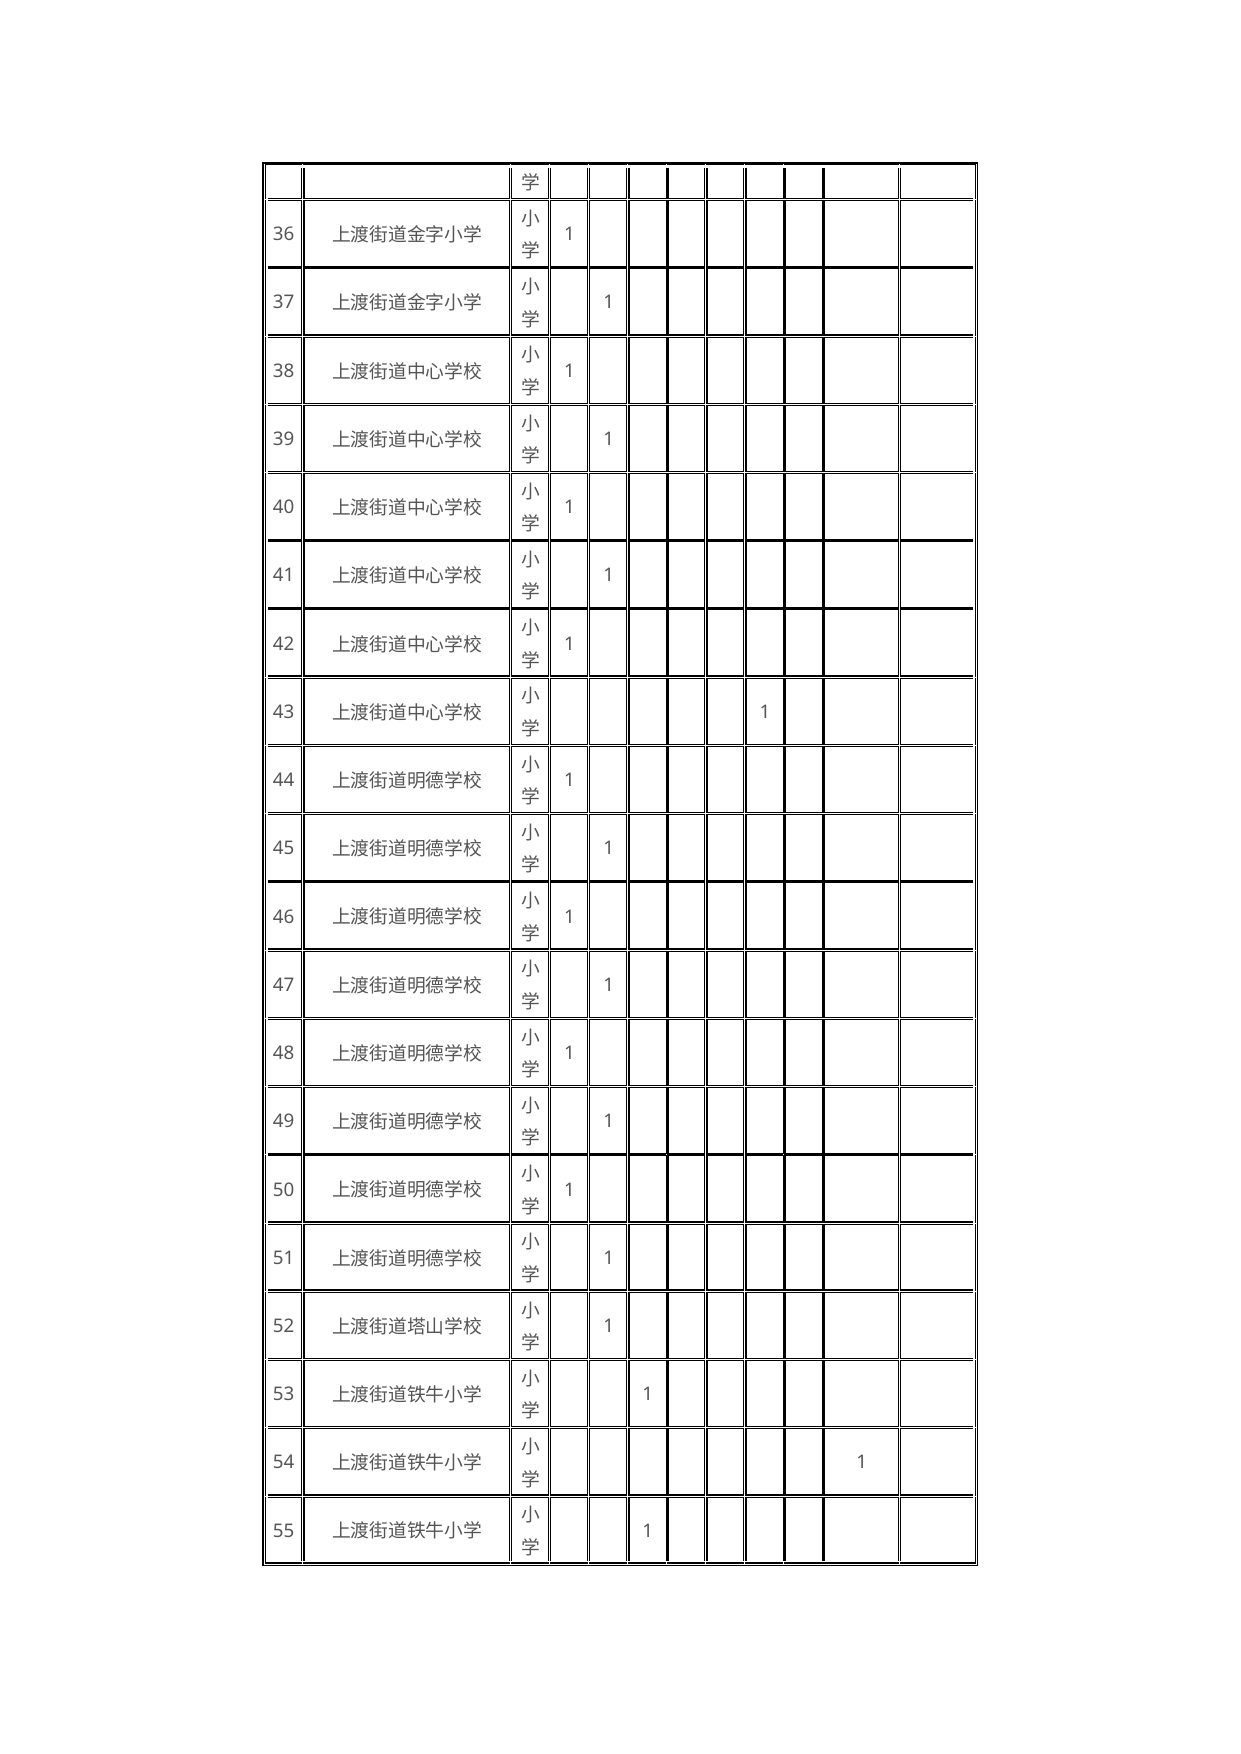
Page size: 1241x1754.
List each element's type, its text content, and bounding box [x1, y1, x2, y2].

table_cell [900, 1358, 976, 1426]
table_cell 45 [264, 812, 303, 880]
table_cell [630, 815, 666, 880]
table_cell [590, 1020, 626, 1085]
table_cell [551, 679, 587, 743]
table_cell 上渡街道中心学校 [305, 406, 509, 471]
table_cell 上渡街道中心学校 [305, 610, 509, 675]
table_cell 小学 [512, 1156, 548, 1221]
table_cell [786, 952, 822, 1016]
table_cell [901, 675, 975, 743]
table_cell [550, 1498, 589, 1562]
table_cell [708, 201, 743, 266]
table_cell [900, 471, 976, 539]
table_cell [590, 338, 626, 402]
table_cell 上渡街道明德学校 [305, 883, 509, 948]
table_cell 41 [266, 539, 301, 607]
table_cell 42 [266, 607, 301, 675]
table_cell 上渡街道明德学校 [305, 1156, 509, 1221]
table_cell 1 [590, 269, 626, 334]
table_cell [708, 1088, 743, 1153]
table_cell 1 [551, 747, 587, 812]
table_cell [667, 164, 706, 198]
table_cell [590, 1156, 626, 1221]
table_cell [551, 1293, 587, 1358]
table_cell 小学 [512, 542, 548, 607]
table_cell 1 [590, 406, 626, 471]
table_cell [747, 1361, 783, 1426]
table_cell [708, 542, 743, 607]
table_cell [747, 406, 783, 471]
table_cell 小学 [512, 1361, 548, 1426]
table_cell [786, 269, 822, 334]
table_cell [825, 406, 898, 471]
table_cell 小学 [512, 747, 548, 812]
table_cell 1 [590, 952, 626, 1016]
table_cell [786, 1361, 822, 1426]
table_cell [747, 1429, 783, 1494]
table_cell [901, 1016, 975, 1085]
table_cell [786, 883, 822, 948]
table_cell [551, 1088, 587, 1153]
table_cell 1 [551, 1156, 587, 1221]
table_cell [708, 883, 743, 948]
table_cell [825, 815, 898, 880]
table_cell 小学 [512, 269, 548, 334]
table_cell [900, 812, 976, 880]
table_cell [669, 1293, 704, 1358]
table_cell [708, 1361, 743, 1426]
table_cell 1 [590, 542, 626, 607]
table_cell [630, 747, 666, 812]
table_cell [551, 1429, 587, 1494]
table_cell [669, 338, 704, 402]
table_cell [708, 1293, 743, 1358]
table_cell [747, 542, 783, 607]
table_cell 小学 [512, 1020, 548, 1085]
table_cell 43 [266, 675, 301, 743]
table_cell [901, 266, 975, 334]
table_cell [784, 165, 823, 198]
table_cell [786, 406, 822, 471]
table_cell [823, 165, 900, 198]
table_cell 上渡街道中心学校 [305, 338, 509, 402]
table_cell [825, 1361, 898, 1426]
table_cell [747, 474, 783, 539]
table_cell [589, 164, 628, 198]
table_cell 35 [266, 164, 303, 198]
table_cell 46 [266, 880, 301, 948]
table_cell [901, 403, 975, 471]
table_cell [747, 338, 783, 402]
table_cell 1 [628, 1498, 667, 1562]
table_cell [786, 610, 822, 675]
table_cell [669, 201, 704, 266]
table_cell [901, 948, 975, 1016]
table_cell [747, 269, 783, 334]
table_cell [706, 164, 745, 198]
table_cell 54 [264, 1426, 303, 1494]
table_cell 小学 [512, 1088, 548, 1153]
table_cell [630, 406, 666, 471]
table_cell [708, 474, 743, 539]
table_cell [786, 747, 822, 812]
table_cell [590, 474, 626, 539]
table_cell 小学 [512, 338, 548, 402]
table_cell [590, 610, 626, 675]
table_cell [669, 1429, 704, 1494]
table_cell [901, 1221, 975, 1289]
table_cell [669, 1156, 704, 1221]
table_cell [630, 610, 666, 675]
table_cell [551, 542, 587, 607]
table_cell [590, 201, 626, 266]
table_cell 上渡街道中心学校 [305, 542, 509, 607]
table_cell [669, 542, 704, 607]
table_cell [825, 542, 898, 607]
table_cell 48 [266, 1016, 301, 1085]
table_cell 小学 [512, 610, 548, 675]
table_cell 上渡街道铁牛小学 [305, 1361, 509, 1426]
table_cell 51 [266, 1221, 301, 1289]
table_cell [747, 610, 783, 675]
table_cell [551, 952, 587, 1016]
table_cell 1 [550, 165, 589, 198]
table_cell [825, 610, 898, 675]
table_cell [708, 815, 743, 880]
table_cell [669, 952, 704, 1016]
table_cell [900, 1494, 975, 1562]
table_cell [825, 1225, 898, 1289]
table_cell [708, 1156, 743, 1221]
table_cell [745, 1498, 784, 1562]
table_cell 上渡街道明德学校 [305, 1225, 509, 1289]
table_cell [630, 1429, 666, 1494]
table_cell [708, 747, 743, 812]
table_cell [630, 201, 666, 266]
table_cell [825, 1293, 898, 1358]
table_cell 53 [264, 1358, 303, 1426]
table_cell [630, 1156, 666, 1221]
table_cell 上渡街道铁牛小学 [305, 1429, 509, 1494]
table_cell [784, 1498, 823, 1562]
table_cell 40 [264, 471, 303, 539]
table_cell 1 [590, 1225, 626, 1289]
table_cell 小学 [511, 165, 550, 198]
table_cell 47 [266, 948, 301, 1016]
table_cell 上渡街道明德学校 [305, 952, 509, 1016]
table_cell [825, 1088, 898, 1153]
table_cell 上渡街道明德学校 [305, 1020, 509, 1085]
table_cell [630, 338, 666, 402]
table_cell 上渡街道明德学校 [305, 815, 509, 880]
table_cell [669, 1020, 704, 1085]
table_cell [825, 883, 898, 948]
table_cell [825, 747, 898, 812]
table_cell 1 [590, 815, 626, 880]
table_cell [825, 679, 898, 743]
table_cell [669, 1225, 704, 1289]
table_cell [747, 1156, 783, 1221]
table_cell 44 [266, 744, 301, 812]
table_cell [747, 883, 783, 948]
table_cell [901, 607, 975, 675]
table_cell [786, 1156, 822, 1221]
table_cell 上渡街道中心学校 [305, 679, 509, 743]
table_cell [630, 1088, 666, 1153]
table_cell [630, 542, 666, 607]
table_cell [630, 1293, 666, 1358]
table_cell [669, 610, 704, 675]
table_cell [825, 269, 898, 334]
table_cell [669, 406, 704, 471]
table_cell 1 [551, 883, 587, 948]
table_cell [708, 1225, 743, 1289]
table_cell [630, 952, 666, 1016]
table_cell [590, 747, 626, 812]
table_cell [786, 1020, 822, 1085]
table_cell [900, 165, 975, 198]
table_cell 1 [590, 1088, 626, 1153]
table_cell 50 [264, 1153, 301, 1221]
table_cell 1 [630, 1361, 666, 1426]
table_cell [786, 679, 822, 743]
table_cell [589, 1494, 628, 1562]
table_cell [630, 269, 666, 334]
table_cell [825, 1020, 898, 1085]
table_cell [823, 1498, 900, 1562]
table_cell 1 [825, 1429, 898, 1494]
table_cell 上渡街道明德学校 [305, 1088, 509, 1153]
table_cell [825, 1156, 898, 1221]
table_cell 小学 [512, 883, 548, 948]
table_cell [786, 201, 822, 266]
table_cell 1 [590, 1293, 626, 1358]
table_cell [590, 679, 626, 743]
table_cell [708, 1020, 743, 1085]
table_cell [551, 815, 587, 880]
table_cell [708, 269, 743, 334]
table_cell [669, 679, 704, 743]
table_cell [706, 1494, 745, 1562]
table_cell [825, 474, 898, 539]
table_cell [825, 338, 898, 402]
table_cell [708, 1429, 743, 1494]
table_cell 小学 [512, 1429, 548, 1494]
table_cell [708, 952, 743, 1016]
table_cell [669, 1088, 704, 1153]
table_cell 小学 [512, 1293, 548, 1358]
table_cell 36 [264, 198, 303, 266]
table_cell 1 [551, 201, 587, 266]
table_cell 小学 [512, 679, 548, 743]
table_cell 1 [747, 679, 783, 743]
table_cell 1 [551, 1020, 587, 1085]
table_cell 上渡街道金字小学 [305, 269, 509, 334]
table_cell [786, 1293, 822, 1358]
table_cell 上渡街道铁牛小学 [303, 1498, 511, 1562]
table_cell 1 [551, 610, 587, 675]
table_cell 小学 [512, 815, 548, 880]
table_cell [747, 1225, 783, 1289]
table_cell [786, 1088, 822, 1153]
table_cell 小学 [512, 201, 548, 266]
table_cell [551, 406, 587, 471]
table_cell 38 [266, 334, 301, 402]
table_cell [901, 744, 975, 812]
table_cell [786, 474, 822, 539]
table_cell 1 [551, 338, 587, 402]
table_cell [901, 539, 975, 607]
table_cell 小学 [511, 1498, 550, 1562]
table_cell 上渡街道中心学校 [305, 474, 509, 539]
table_cell 上渡街道塔山学校 [305, 1293, 509, 1358]
table_cell [669, 747, 704, 812]
table_cell [669, 474, 704, 539]
table_cell 39 [266, 403, 301, 471]
table_cell [630, 474, 666, 539]
table_cell [747, 747, 783, 812]
table_cell [708, 338, 743, 402]
table_cell 37 [266, 266, 301, 334]
table_cell [825, 952, 898, 1016]
table_cell [590, 1361, 626, 1426]
table_cell [590, 1429, 626, 1494]
table_cell 桑梓镇集云小学 [303, 165, 511, 198]
table_cell 52 [266, 1289, 301, 1358]
table_cell [900, 1085, 976, 1153]
table_cell [630, 883, 666, 948]
table_cell 55 [266, 1494, 303, 1562]
table_cell [551, 1225, 587, 1289]
table_cell [708, 679, 743, 743]
table_cell 上渡街道金字小学 [305, 201, 509, 266]
table_cell [551, 269, 587, 334]
table_cell [901, 334, 975, 402]
table_cell [669, 883, 704, 948]
table_cell [590, 883, 626, 948]
table_cell [747, 1293, 783, 1358]
table_cell [786, 542, 822, 607]
table_cell 49 [264, 1085, 303, 1153]
table_cell [825, 201, 898, 266]
table_cell [669, 815, 704, 880]
table_cell [551, 1361, 587, 1426]
table_cell [747, 1088, 783, 1153]
table_cell [630, 679, 666, 743]
table_cell 小学 [512, 952, 548, 1016]
table_cell [747, 815, 783, 880]
table_cell [900, 198, 976, 266]
table_cell 1 [551, 474, 587, 539]
table_cell [786, 815, 822, 880]
table_cell 小学 [512, 406, 548, 471]
table_cell [900, 1426, 976, 1494]
table_cell [628, 164, 667, 198]
table_cell [669, 1361, 704, 1426]
table_cell [669, 269, 704, 334]
table_cell 上渡街道明德学校 [305, 747, 509, 812]
table_cell [667, 1494, 706, 1562]
table_cell [747, 1020, 783, 1085]
table_cell [747, 201, 783, 266]
table_cell 小学 [512, 1225, 548, 1289]
table_cell [747, 952, 783, 1016]
table_cell [708, 406, 743, 471]
table_cell [786, 1225, 822, 1289]
table_cell [630, 1225, 666, 1289]
table_cell [786, 1429, 822, 1494]
table_cell [745, 164, 784, 198]
table_cell [901, 1289, 975, 1358]
table_cell [901, 1153, 976, 1221]
table_cell [708, 610, 743, 675]
table_cell [630, 1020, 666, 1085]
table_cell 小学 [512, 474, 548, 539]
table_cell [786, 338, 822, 402]
table_cell [901, 880, 975, 948]
